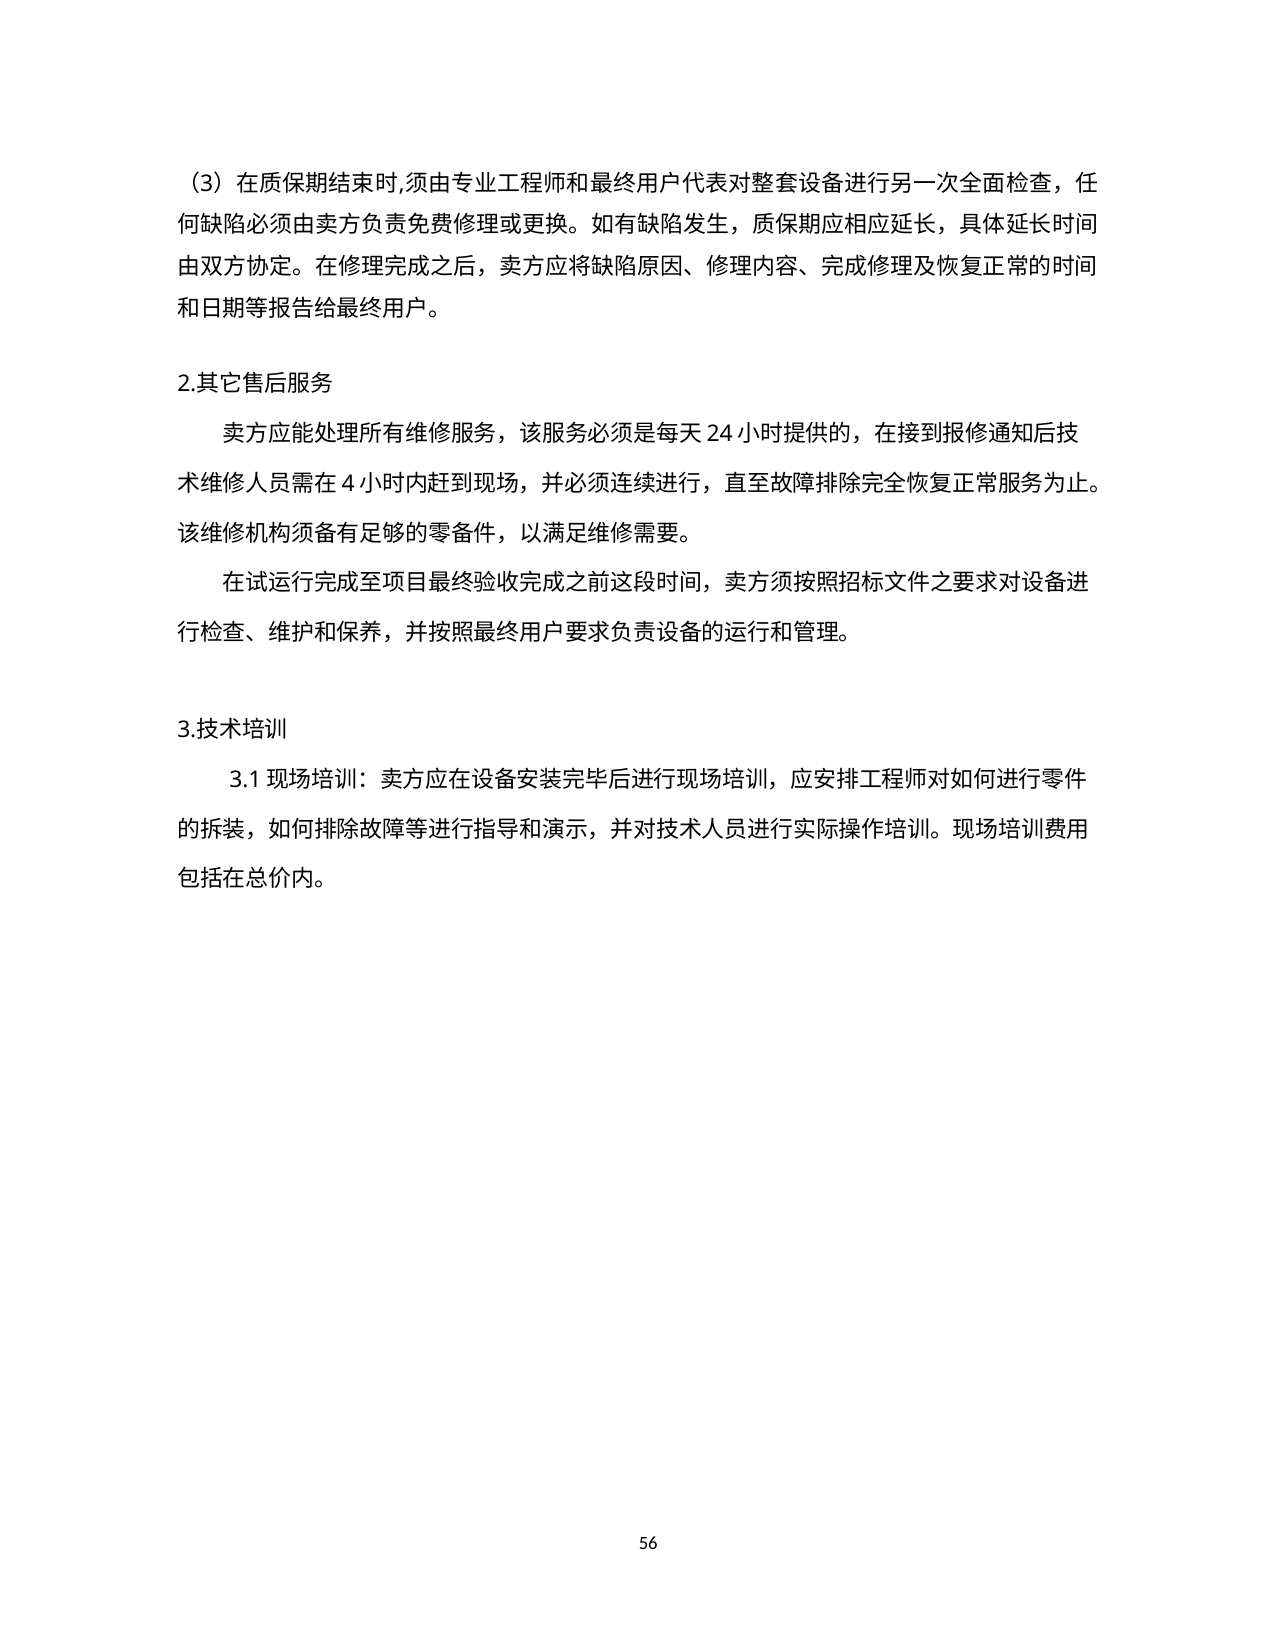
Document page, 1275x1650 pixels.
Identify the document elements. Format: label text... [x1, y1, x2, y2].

subtitle 3.1现场培训：卖方应在设备安装完毕后进行现场培训，应安排工程师对如何进行零件的拆装，如何排除故障等进行指导和演示，并对技术人员进行实际操作培训。现场培训费用包括在总价内。 [177, 761, 1100, 893]
subtitle 在试运行完成至项目最终验收完成之前这段时间，卖方须按照招标文件之要求对设备进行检查、维护和保养，并按照最终用户要求负责设备的运行和管理。 [177, 564, 1100, 647]
subtitle 卖方应能处理所有维修服务，该服务必须是每天24小时提供的，在接到报修通知后技术维修人员需在4小时内赶到现场，并必须连续进行，直至故障排除完全恢复正常服务为止。该维修机构须备有足够的零备件，以满足维修需要。 [177, 414, 1100, 548]
subtitle 3.技术培训 [177, 711, 1100, 744]
list 在质保期结束时,须由专业工程师和最终用户代表对整套设备进行另一次全面检查，任何缺陷必须由卖方负责免费修理或更换。如有缺陷发生，质保期应相应延长，具体延长时间由双方协定。在修理完成之后，卖方应将缺陷原因、修理内容、完成修理及恢复正常的时间和日期等报告给最终用户。 [177, 156, 1100, 323]
subtitle 2.其它售后服务 [177, 364, 1100, 398]
